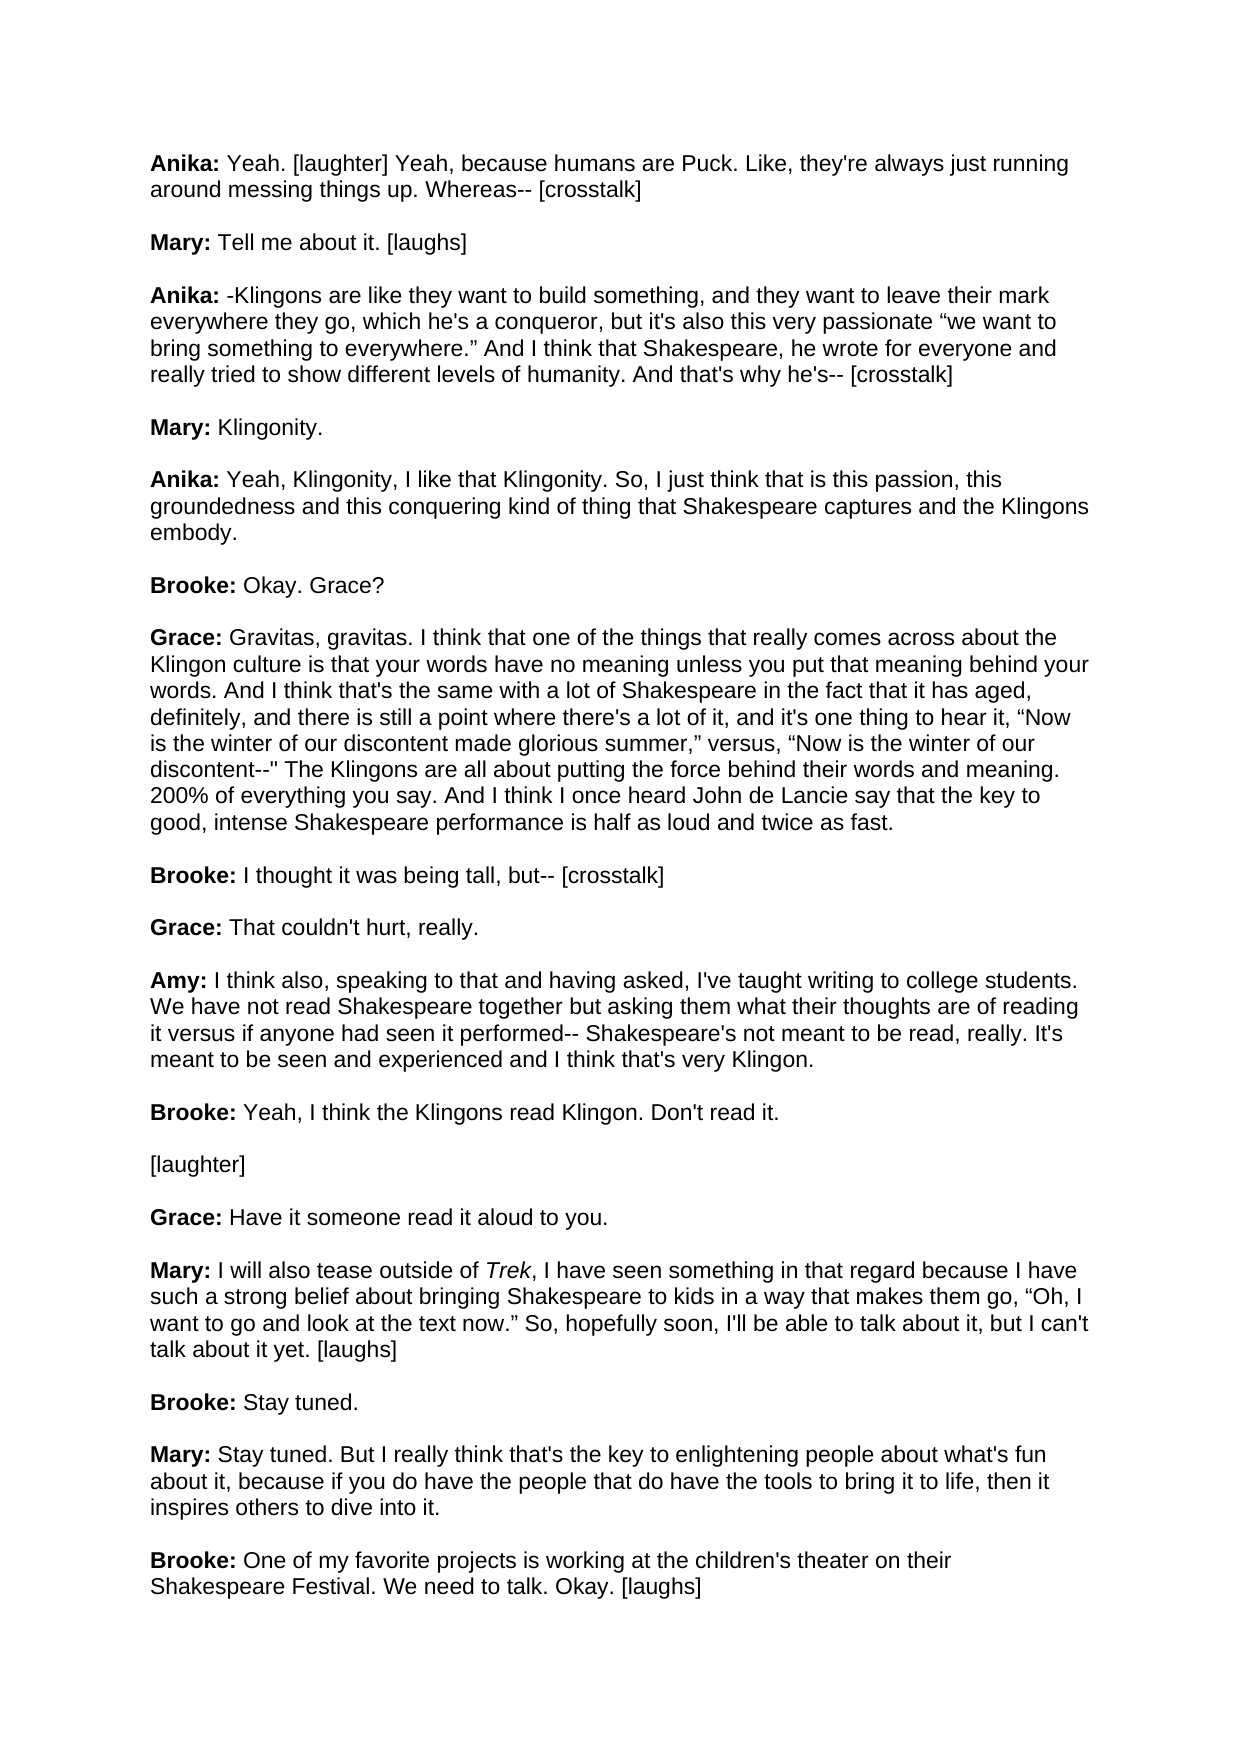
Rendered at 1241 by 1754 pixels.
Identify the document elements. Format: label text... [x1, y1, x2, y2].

text Brooke: Stay tuned. [150, 1389, 1090, 1415]
text Brooke: I thought it was being tall, but-- [crosstalk] [150, 862, 1090, 888]
text Mary: Tell me about it. [laughs] [150, 229, 1090, 255]
text Grace: Gravitas, gravitas. I think that one of the things that really comes across about the Klingon culture is that your words have no meaning unless you put that meaning behind your words. And I think that's the same with a lot of Shakespeare in the fact that it has aged, definitely, and there is still a point where there's a lot of it, and it's one thing to hear it, “Now is the winter of our discontent made glorious summer,” versus, “Now is the winter of our discontent--" The Klingons are all about putting the force behind their words and meaning. 200% of everything you say. And I think I once heard John de Lancie say that the key to good, intense Shakespeare performance is half as loud and twice as fast. [150, 624, 1090, 835]
text Brooke: One of my favorite projects is working at the children's theater on their Shakespeare Festival. We need to talk. Okay. [laughs] [150, 1547, 1090, 1599]
text Mary: Stay tuned. But I really think that's the key to enlightening people about what's fun about it, because if you do have the people that do have the tools to bring it to life, then it inspires others to dive into it. [150, 1441, 1090, 1520]
text Grace: That couldn't hurt, really. [150, 914, 1090, 941]
text Brooke: Okay. Grace? [150, 572, 1090, 598]
text Anika: Yeah, Klingonity, I like that Klingonity. So, I just think that is this passion, this groundedness and this conquering kind of thing that Shakespeare captures and the Klingons embody. [150, 466, 1090, 545]
text Amy: I think also, speaking to that and having asked, I've taught writing to college students. We have not read Shakespeare together but asking them what their thoughts are of reading it versus if anyone had seen it performed-- Shakespeare's not meant to be read, really. It's meant to be seen and experienced and I think that's very Klingon. [150, 967, 1090, 1072]
text Anika: -Klingons are like they want to build something, and they want to leave their mark everywhere they go, which he's a conqueror, but it's also this very passionate “we want to bring something to everywhere.” And I think that Shakespeare, he wrote for everyone and really tried to show different levels of humanity. And that's why he's-- [crosstalk] [150, 282, 1090, 387]
text Mary: I will also tease outside of Trek, I have seen something in that regard because I have such a strong belief about bringing Shakespeare to kids in a way that makes them go, “Oh, I want to go and look at the text now.” So, hopefully soon, I'll be able to talk about it, but I can't talk about it yet. [laughs] [150, 1257, 1090, 1362]
text Grace: Have it someone read it aloud to you. [150, 1204, 1090, 1231]
text Brooke: Yeah, I think the Klingons read Klingon. Don't read it. [150, 1099, 1090, 1125]
text Anika: Yeah. [laughter] Yeah, because humans are Puck. Like, they're always just running around messing things up. Whereas-- [crosstalk] [150, 150, 1090, 203]
text [laughter] [150, 1151, 1090, 1178]
text Mary: Klingonity. [150, 413, 1090, 440]
